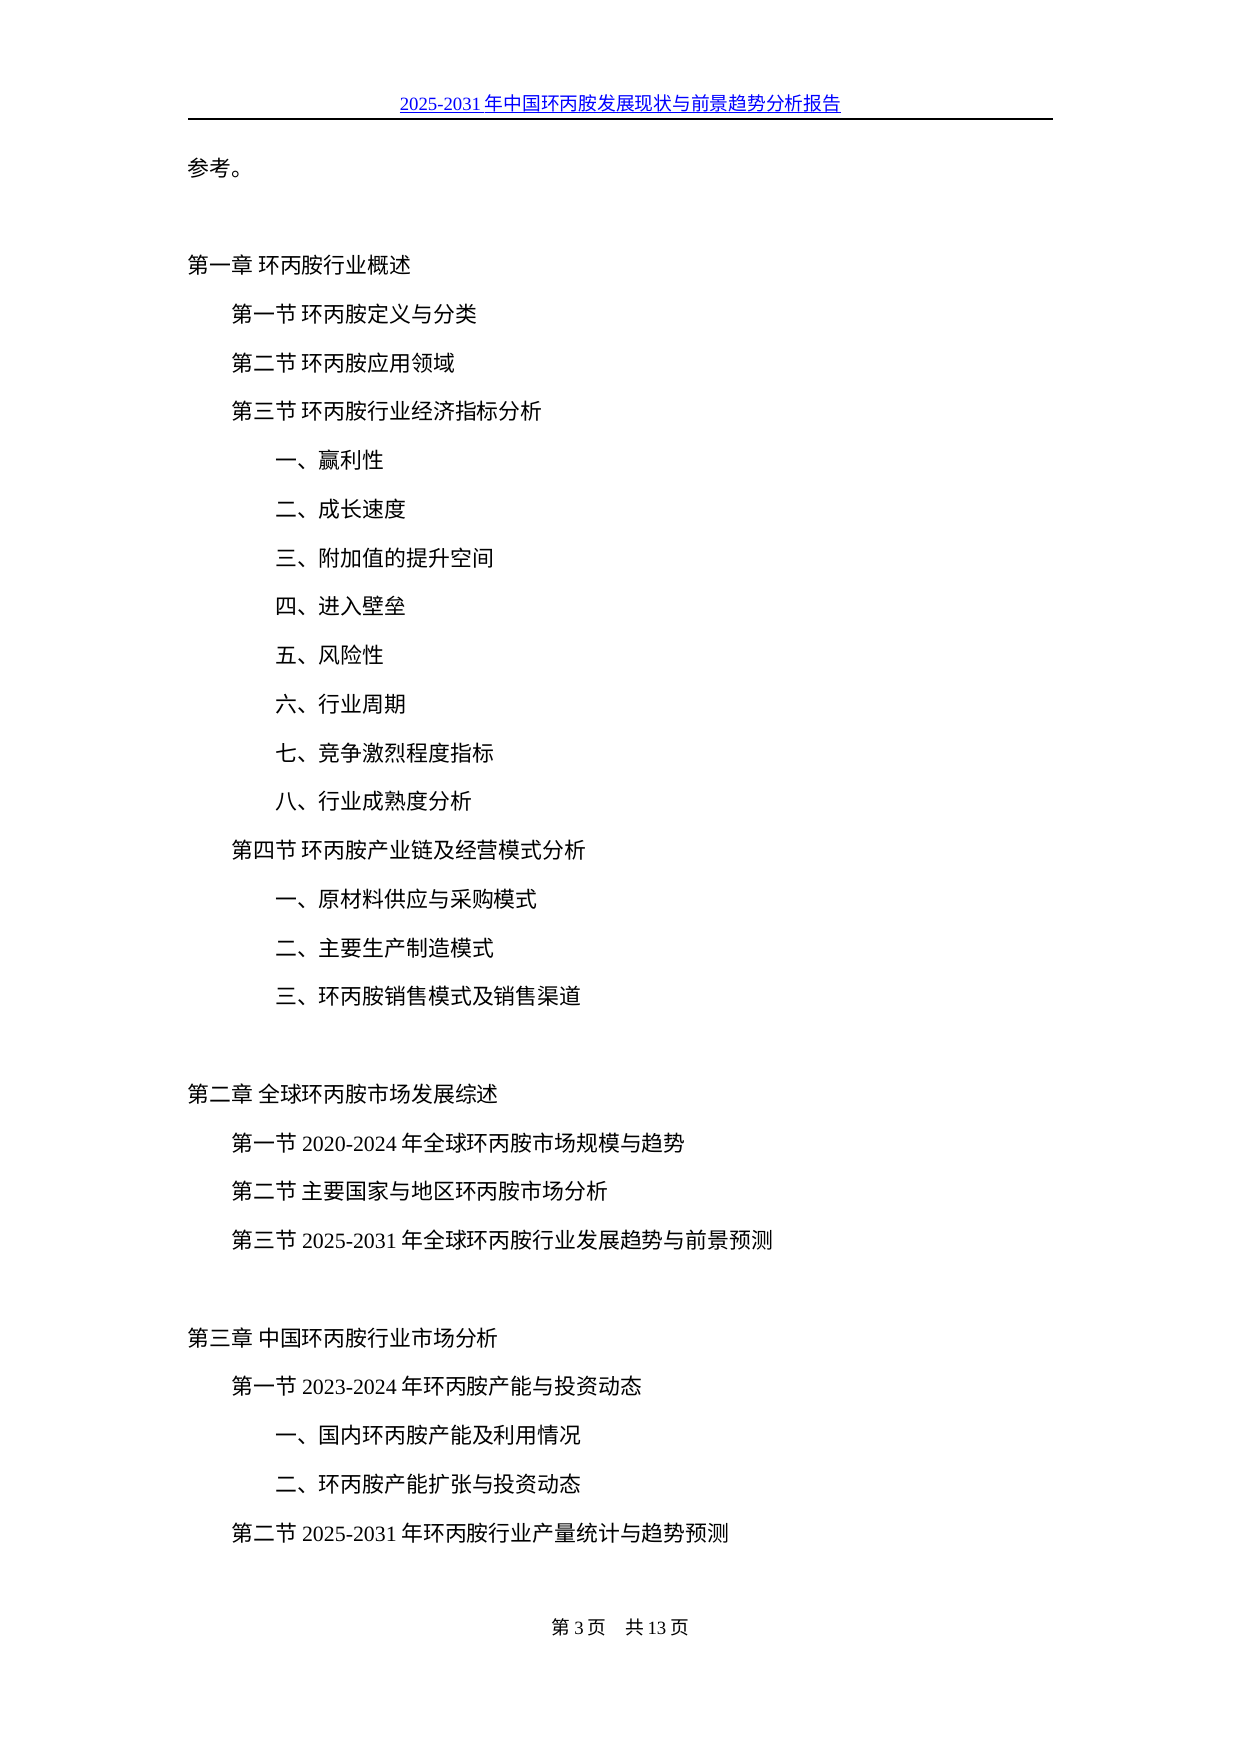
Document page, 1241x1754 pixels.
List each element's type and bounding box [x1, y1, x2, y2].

text [187, 150, 1053, 1548]
